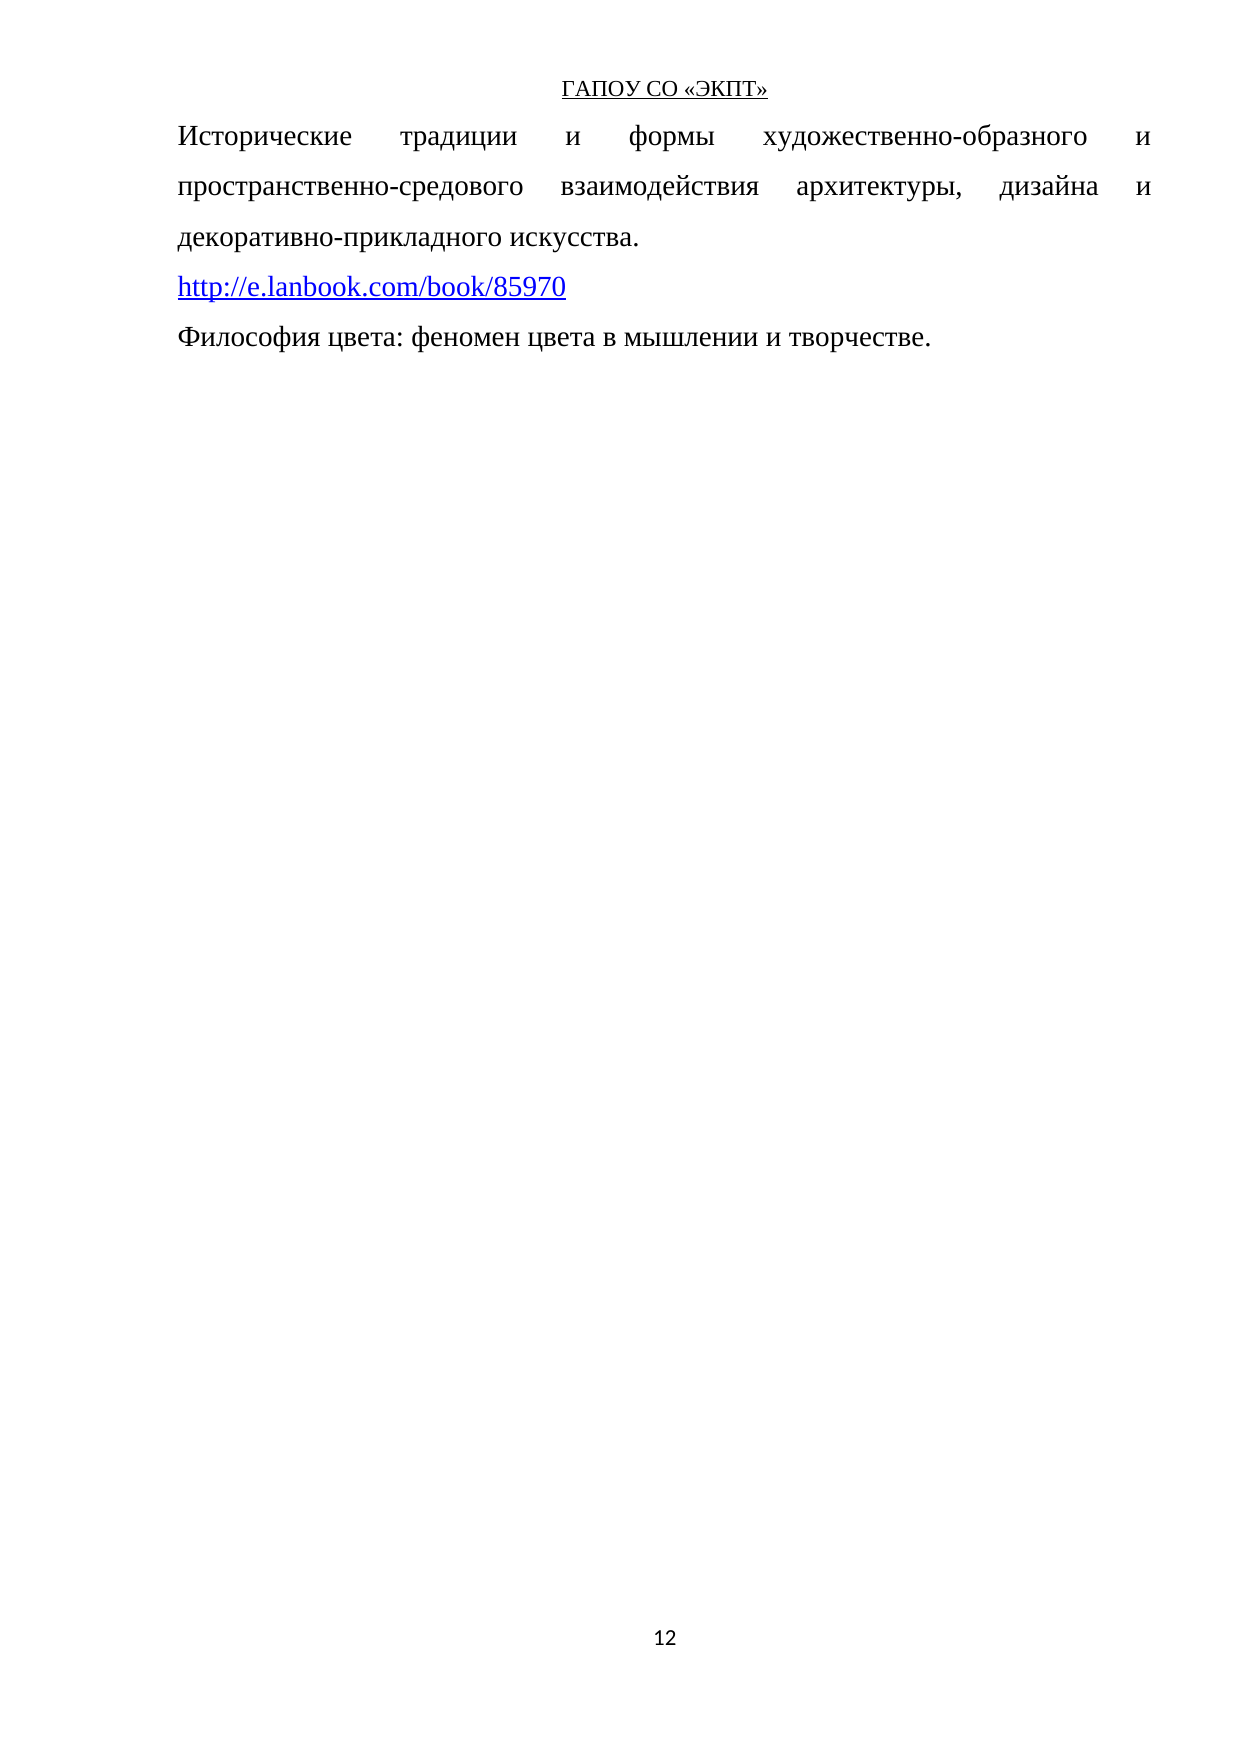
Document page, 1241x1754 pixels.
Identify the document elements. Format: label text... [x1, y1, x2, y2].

text http://e.lanbook.com/book/85970 [177, 269, 1152, 303]
text Исторические традиции и формы художественно-образного и пространственно-средового взаимодействия архитектуры, дизайна и декоративно-прикладного искусства. [177, 118, 1152, 252]
text Философия цвета: феномен цвета в мышлении и творчестве. [177, 319, 1152, 353]
